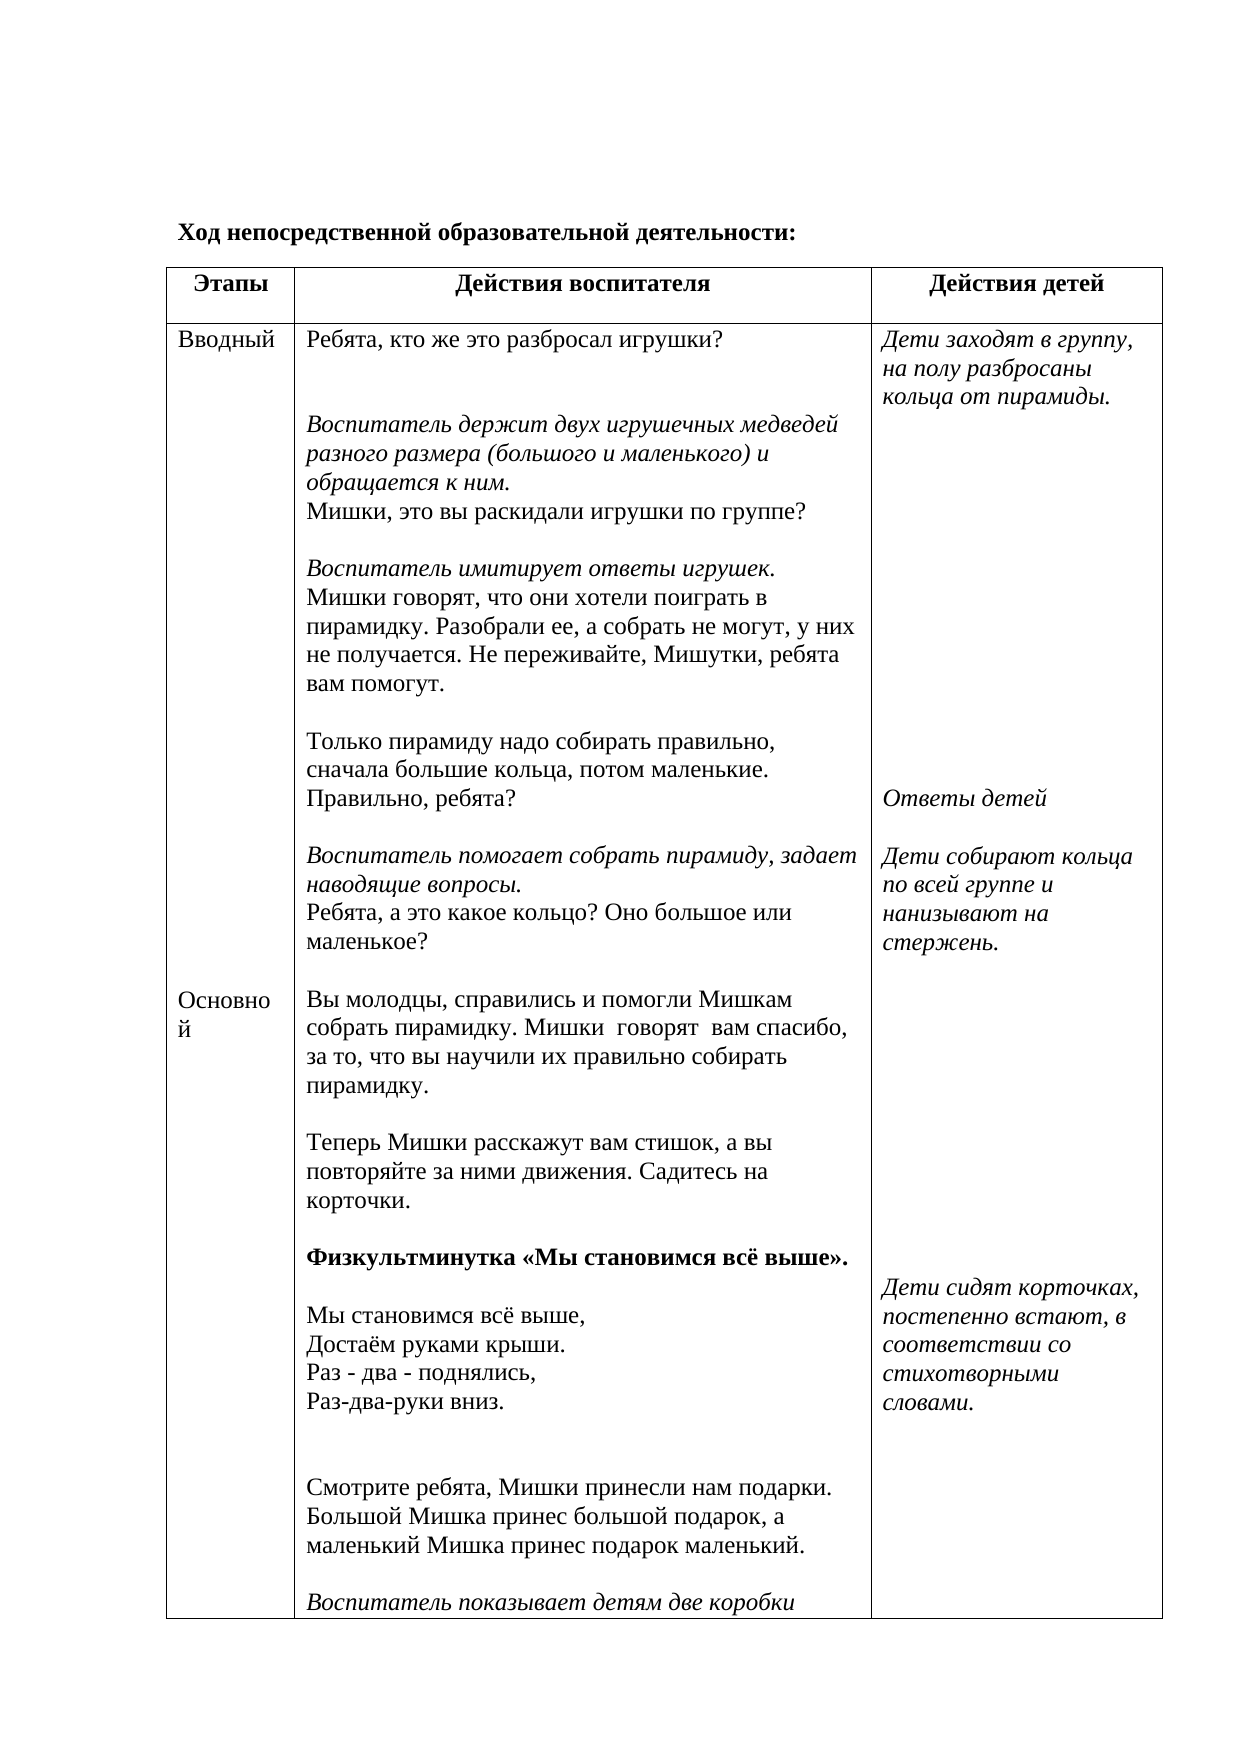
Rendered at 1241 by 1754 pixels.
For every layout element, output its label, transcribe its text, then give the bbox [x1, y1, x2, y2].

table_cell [872, 324, 1162, 1618]
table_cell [167, 324, 294, 1618]
table_header Действия детей [872, 268, 1162, 323]
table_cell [295, 324, 871, 1618]
text Ход непосредственной образовательной деятельности: [177, 217, 1152, 246]
table_header Действия воспитателя [295, 268, 871, 323]
table_header Этапы [167, 268, 294, 323]
